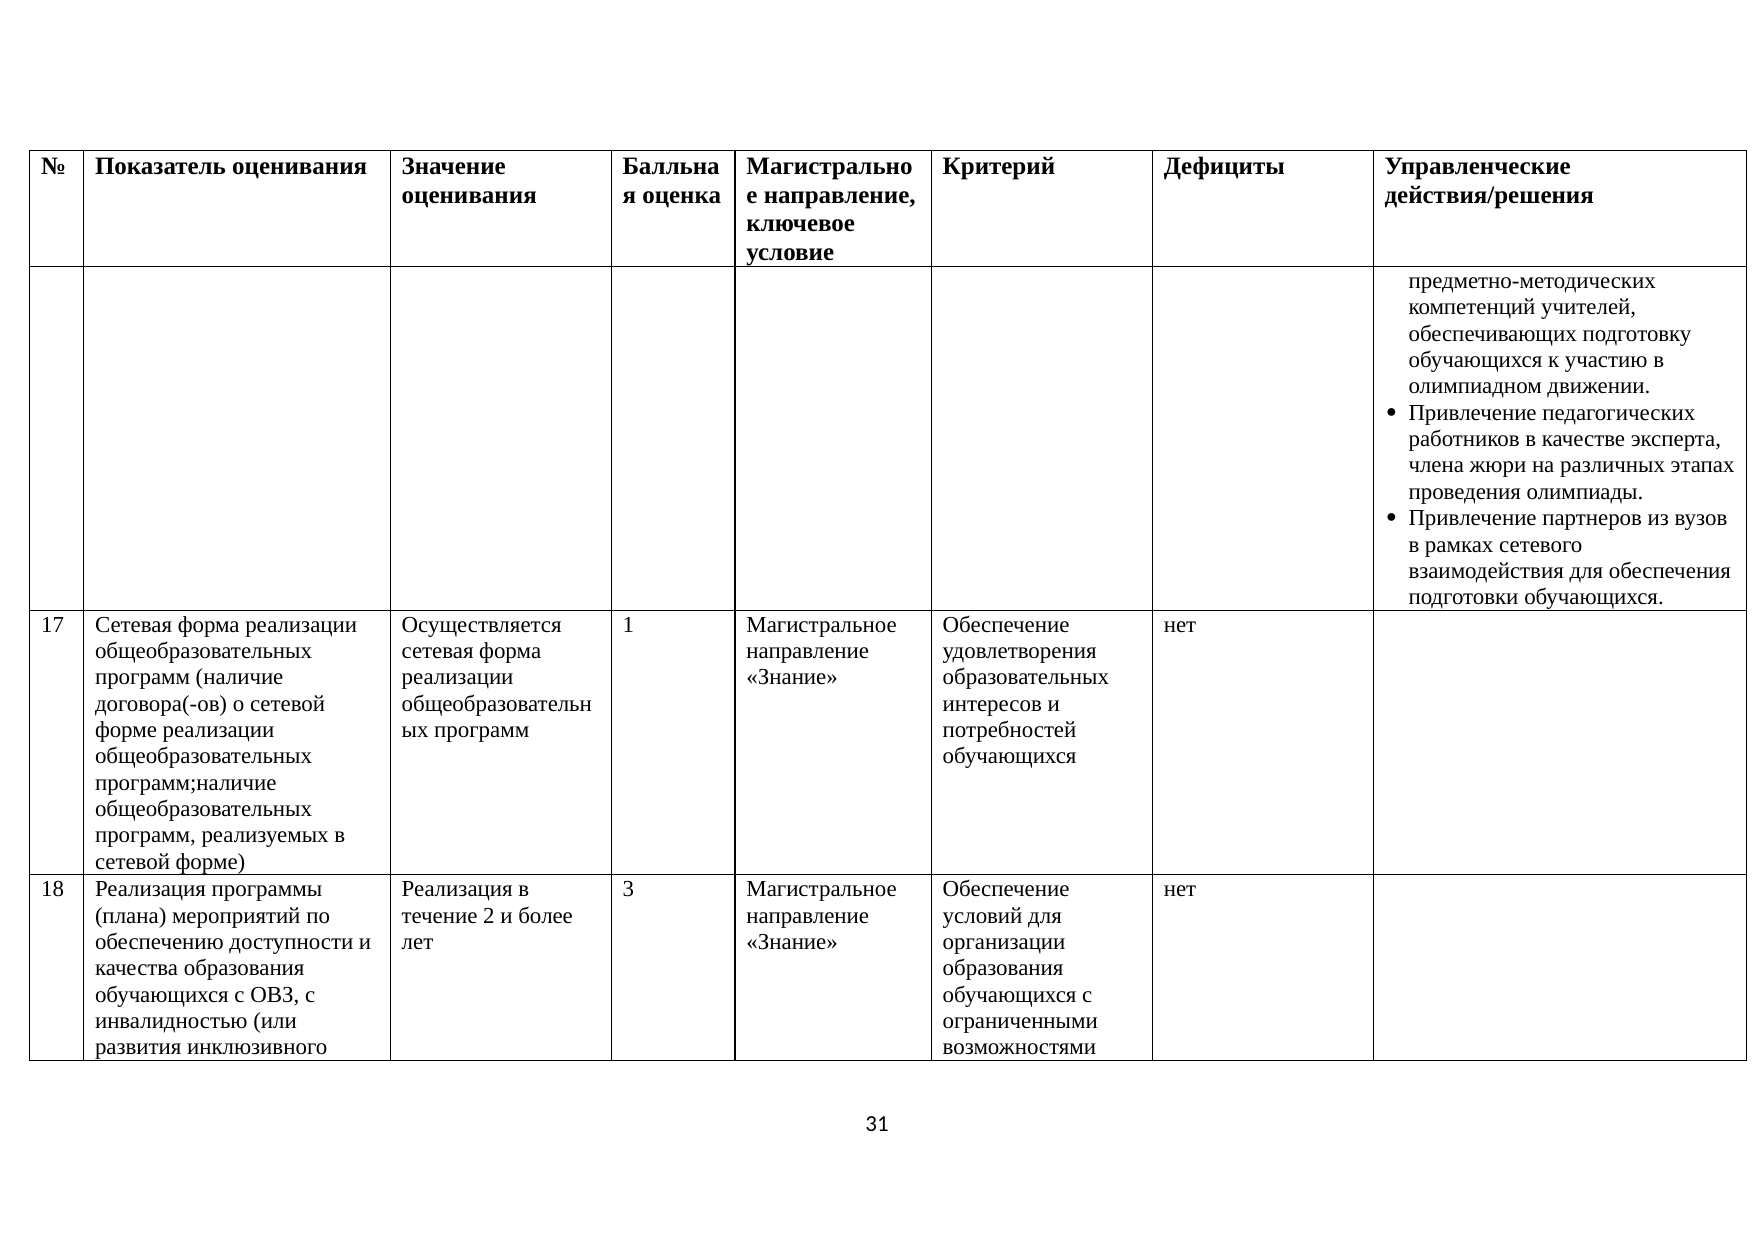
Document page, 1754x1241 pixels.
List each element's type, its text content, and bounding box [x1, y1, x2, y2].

table_header Критерий [932, 151, 1152, 266]
table_header Магистральное направление, ключевое условие [736, 151, 931, 266]
table_header Балльная оценка [612, 151, 734, 266]
table_header Управленческие действия/решения [1374, 151, 1746, 266]
table_cell Магистральное направление «Знание» [736, 611, 931, 874]
table_cell 1 [612, 611, 734, 874]
table_header Показатель оценивания [84, 151, 390, 266]
table_cell 17 [30, 611, 83, 874]
table_cell 3 [612, 875, 734, 1060]
table_header Значение оценивания [391, 151, 611, 266]
table_cell Реализация в течение 2 и более лет [391, 875, 611, 1060]
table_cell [84, 875, 390, 1060]
table_header № [30, 151, 83, 266]
table_cell [1374, 875, 1746, 1060]
table_cell нет [1153, 875, 1373, 1060]
table_cell Осуществляется сетевая форма реализации общеобразовательных программ [391, 611, 611, 874]
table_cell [932, 875, 1152, 1060]
table_cell Обеспечение удовлетворения образовательных интересов и потребностей обучающихся [932, 611, 1152, 874]
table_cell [1153, 267, 1373, 610]
table_cell Сетевая форма реализации общеобразовательных программ (наличие договора(-ов) о сетевой форме реализации общеобразовательных программ;наличие общеобразовательных программ, реализуемых в сетевой форме) [84, 611, 390, 874]
table_header Дефициты [1153, 151, 1373, 266]
table_cell 18 [30, 875, 83, 1060]
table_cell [1374, 267, 1746, 610]
table_cell нет [1153, 611, 1373, 874]
table_cell Магистральное направление «Знание» [736, 875, 931, 1060]
table_cell [1374, 611, 1746, 874]
